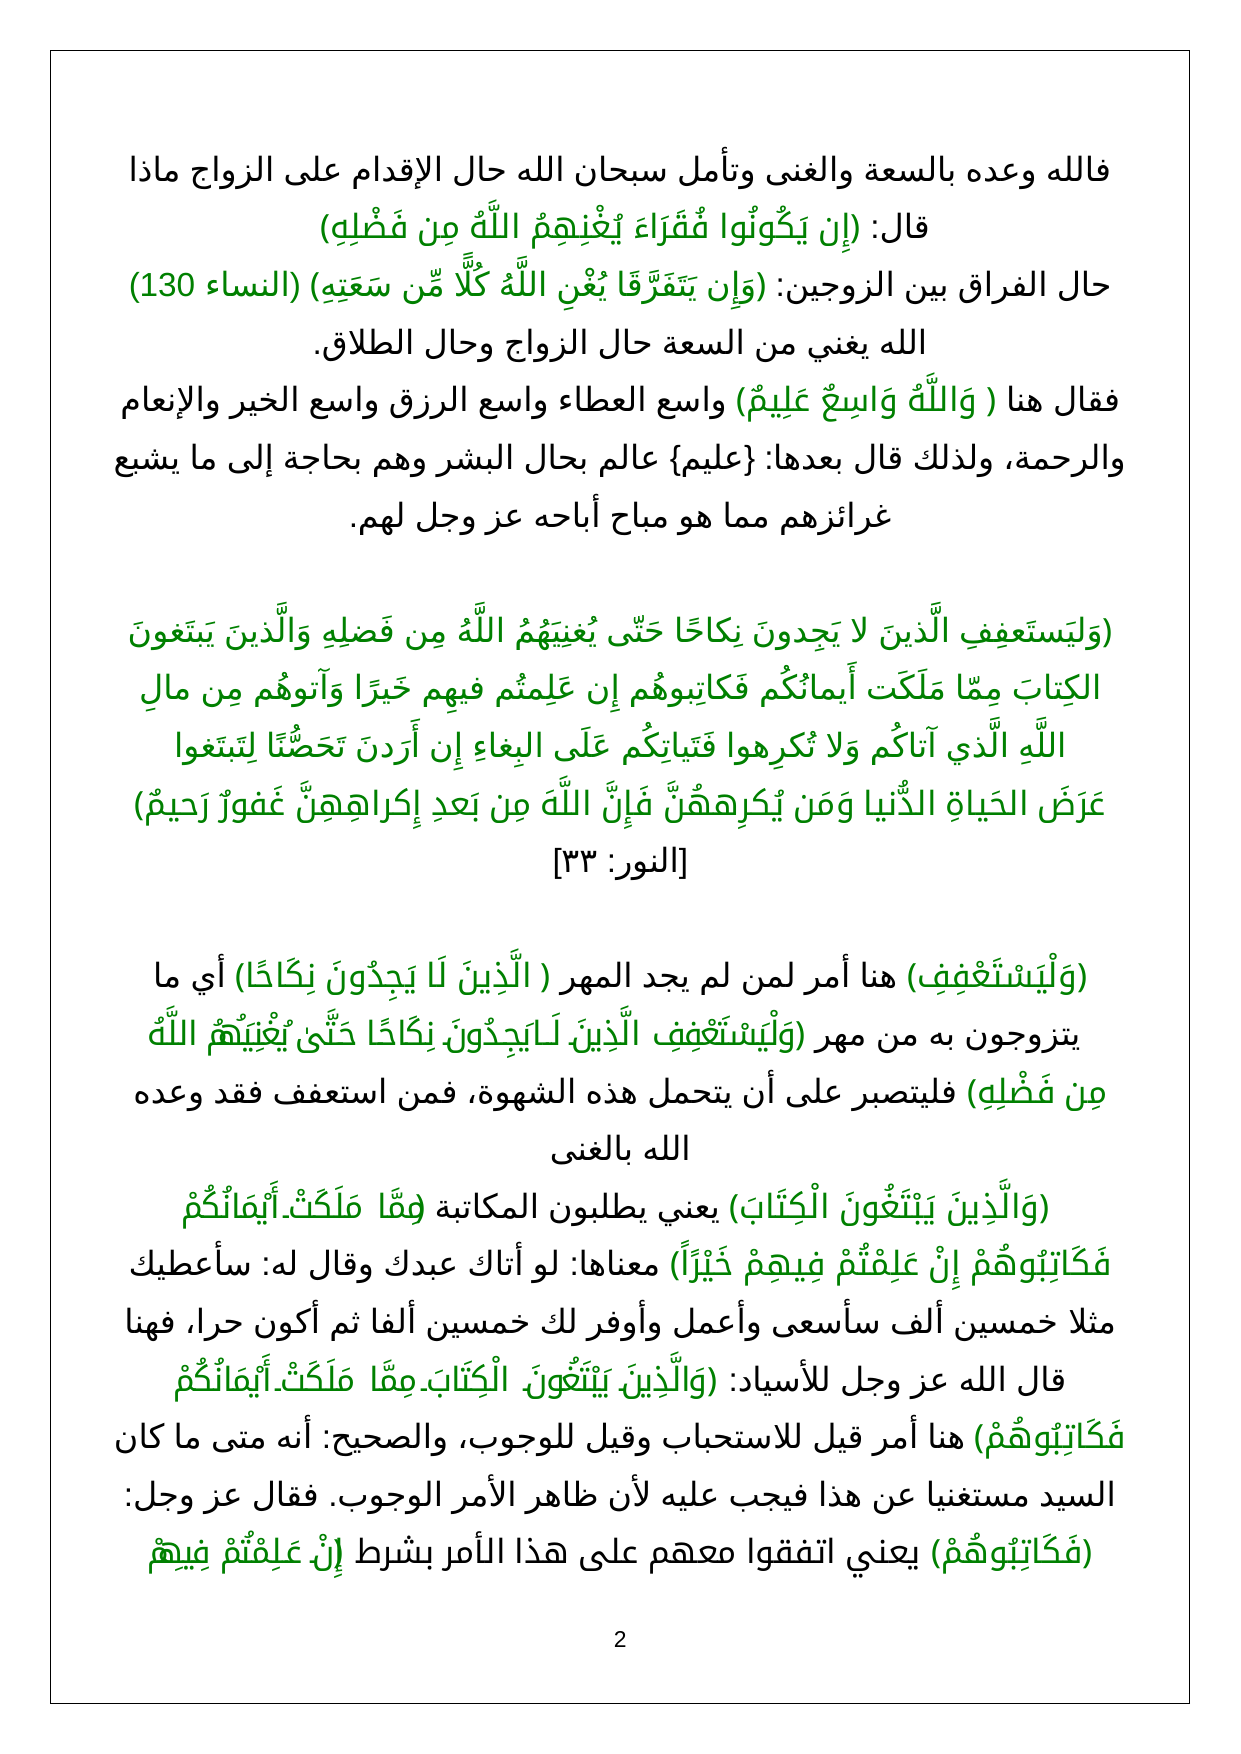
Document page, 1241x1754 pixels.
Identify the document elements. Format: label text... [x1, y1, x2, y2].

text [112, 1187, 1128, 1571]
text ﴿وَليَستَعفِفِ الَّذينَ لا يَجِدونَ نِكاحًا حَتّى يُغنِيَهُمُ اللَّهُ مِن فَضلِهِ وَالَّذينَ يَبتَغونَ الكِتابَ مِمّا مَلَكَت أَيمانُكُم فَكاتِبوهُم إِن عَلِمتُم فيهِم خَيرًا وَآتوهُم مِن مالِ اللَّهِ الَّذي آتاكُم وَلا تُكرِهوا فَتَياتِكُم عَلَى البِغاءِ إِن أَرَدنَ تَحَصُّنًا لِتَبتَغوا عَرَضَ الحَياةِ الدُّنيا وَمَن يُكرِههُنَّ فَإِنَّ اللَّهَ مِن بَعدِ إِكراهِهِنَّ غَفورٌ رَحيمٌ﴾ [النور: ٣٣] [112, 611, 1128, 880]
text حال الفراق بين الزوجين: ﴿وَإِن يَتَفَرَّقَا يُغْنِ اللَّهُ كُلًّا مِّن سَعَتِهِ﴾ (النساء 130) الله يغني من السعة حال الزواج وحال الطلاق. [112, 265, 1128, 361]
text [112, 150, 1128, 246]
text فقال هنا ﴿ وَاللَّهُ وَاسِعٌ عَلِيمٌ﴾ واسع العطاء واسع الرزق واسع الخير والإنعام والرحمة، ولذلك قال بعدها: {عليم} عالم بحال البشر وهم بحاجة إلى ما يشبع غرائزهم مما هو مباح أباحه عز وجل لهم. [112, 380, 1128, 534]
text ﴿وَلْيَسْتَعْفِفِ﴾ هنا أمر لمن لم يجد المهر ﴿ الَّذِينَ لَا يَجِدُونَ نِكَاحًا﴾ أي ما يتزوجون به من مهر ﴿وَلْيَسْتَعْفِفِ الَّذِينَ لَا يَجِدُونَ نِكَاحًا حَتَّىٰ يُغْنِيَهُمُ اللَّهُ مِن فَضْلِهِ﴾ فليتصبر على أن يتحمل هذه الشهوة، فمن استعفف فقد وعده الله بالغنى [112, 956, 1128, 1168]
